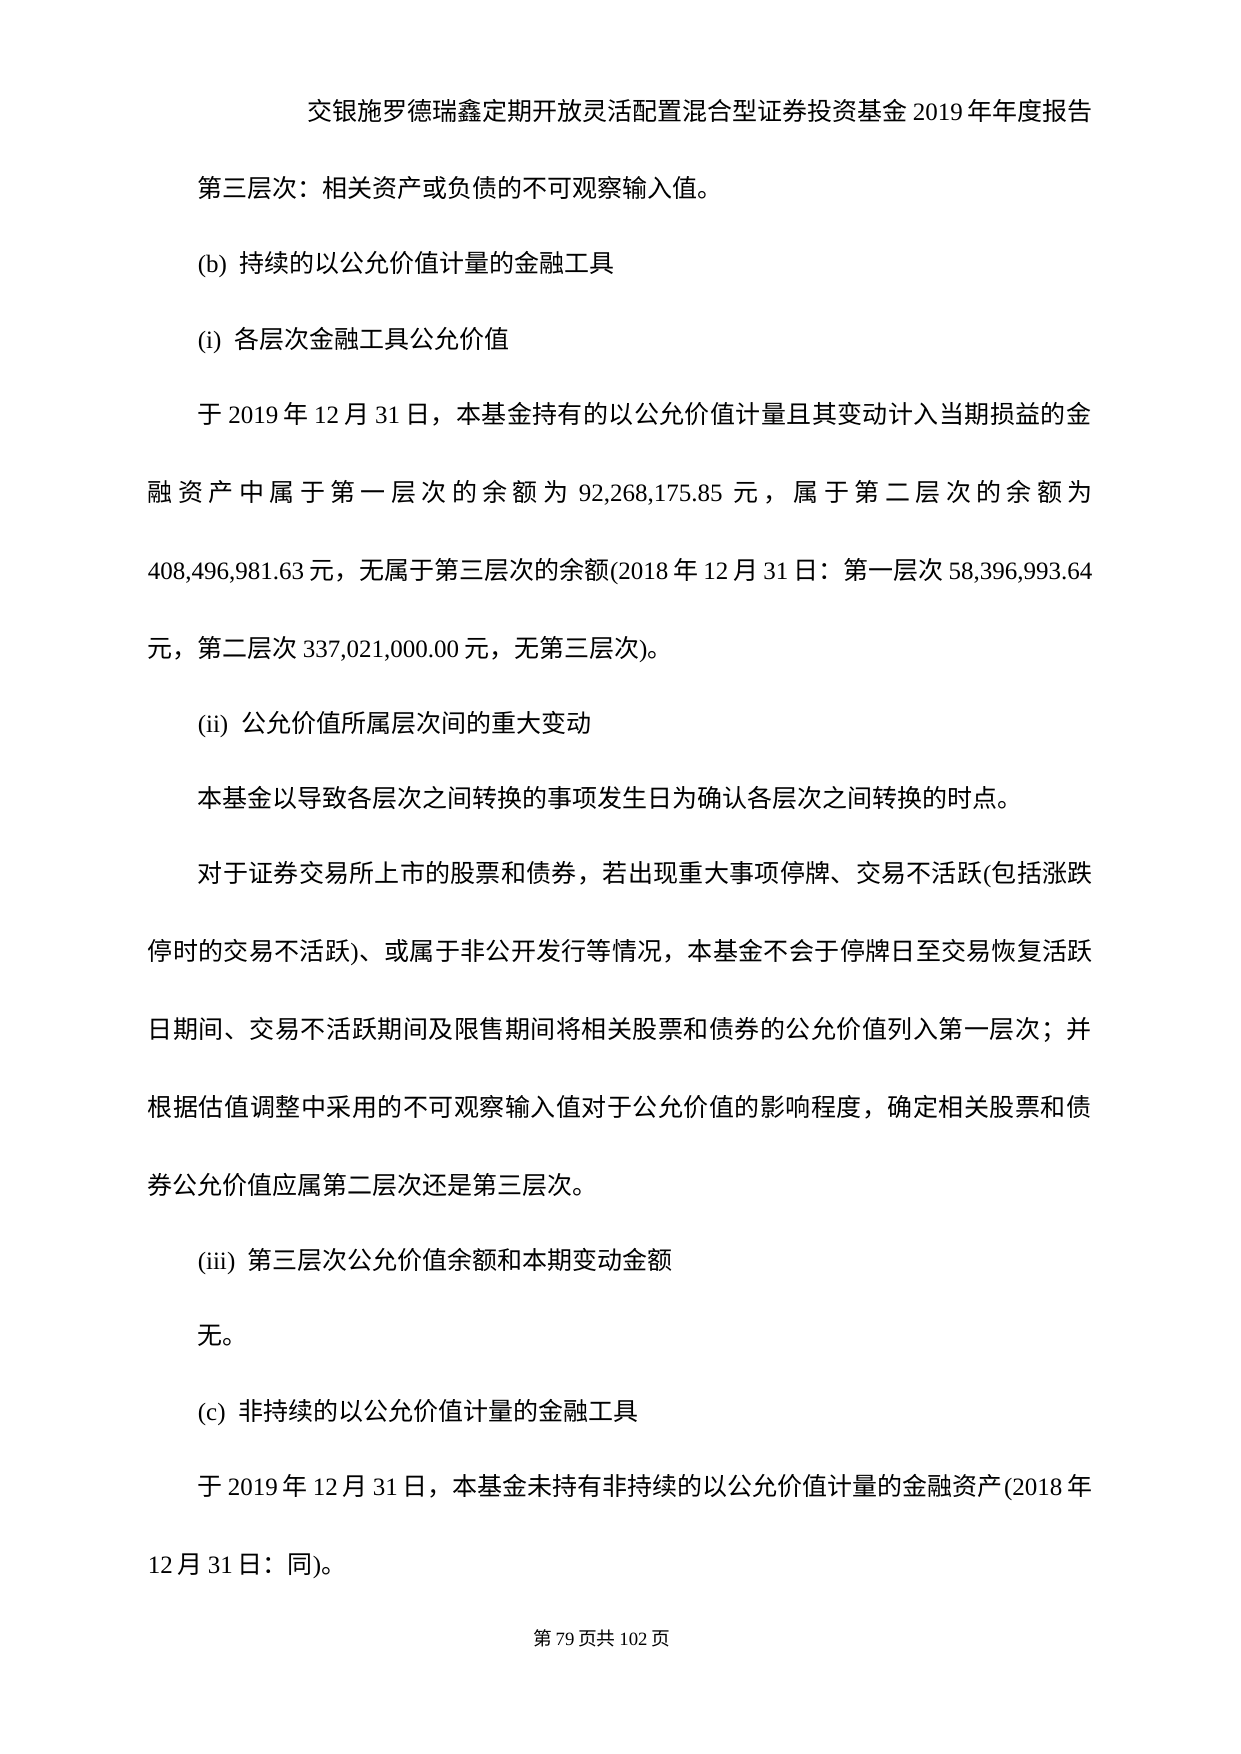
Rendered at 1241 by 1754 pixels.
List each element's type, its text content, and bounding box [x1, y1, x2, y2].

text 第三层次：相关资产或负债的不可观察输入值。 [148, 154, 1092, 219]
text (c) 非持续的以公允价值计量的金融工具 [148, 1377, 1092, 1442]
text (ii) 公允价值所属层次间的重大变动 [148, 689, 1092, 754]
text 于2019年12月31日，本基金未持有非持续的以公允价值计量的金融资产(2018年12月31日：同)。 [148, 1452, 1092, 1595]
text (i) 各层次金融工具公允价值 [148, 305, 1092, 370]
text 于2019年12月31日，本基金持有的以公允价值计量且其变动计入当期损益的金融资产中属于第一层次的余额为92,268,175.85元，属于第二层次的余额为408,496,981.63元，无属于第三层次的余额(2018年12月31日：第一层次58,396,993.64元，第二层次337,021,000.00元，无第三层次)。 [148, 380, 1092, 679]
text (iii) 第三层次公允价值余额和本期变动金额 [148, 1226, 1092, 1291]
text 无。 [148, 1301, 1092, 1366]
text (b) 持续的以公允价值计量的金融工具 [148, 229, 1092, 294]
text 本基金以导致各层次之间转换的事项发生日为确认各层次之间转换的时点。 [148, 764, 1092, 829]
text 对于证券交易所上市的股票和债券，若出现重大事项停牌、交易不活跃(包括涨跌停时的交易不活跃)、或属于非公开发行等情况，本基金不会于停牌日至交易恢复活跃日期间、交易不活跃期间及限售期间将相关股票和债券的公允价值列入第一层次；并根据估值调整中采用的不可观察输入值对于公允价值的影响程度，确定相关股票和债券公允价值应属第二层次还是第三层次。 [148, 839, 1092, 1216]
